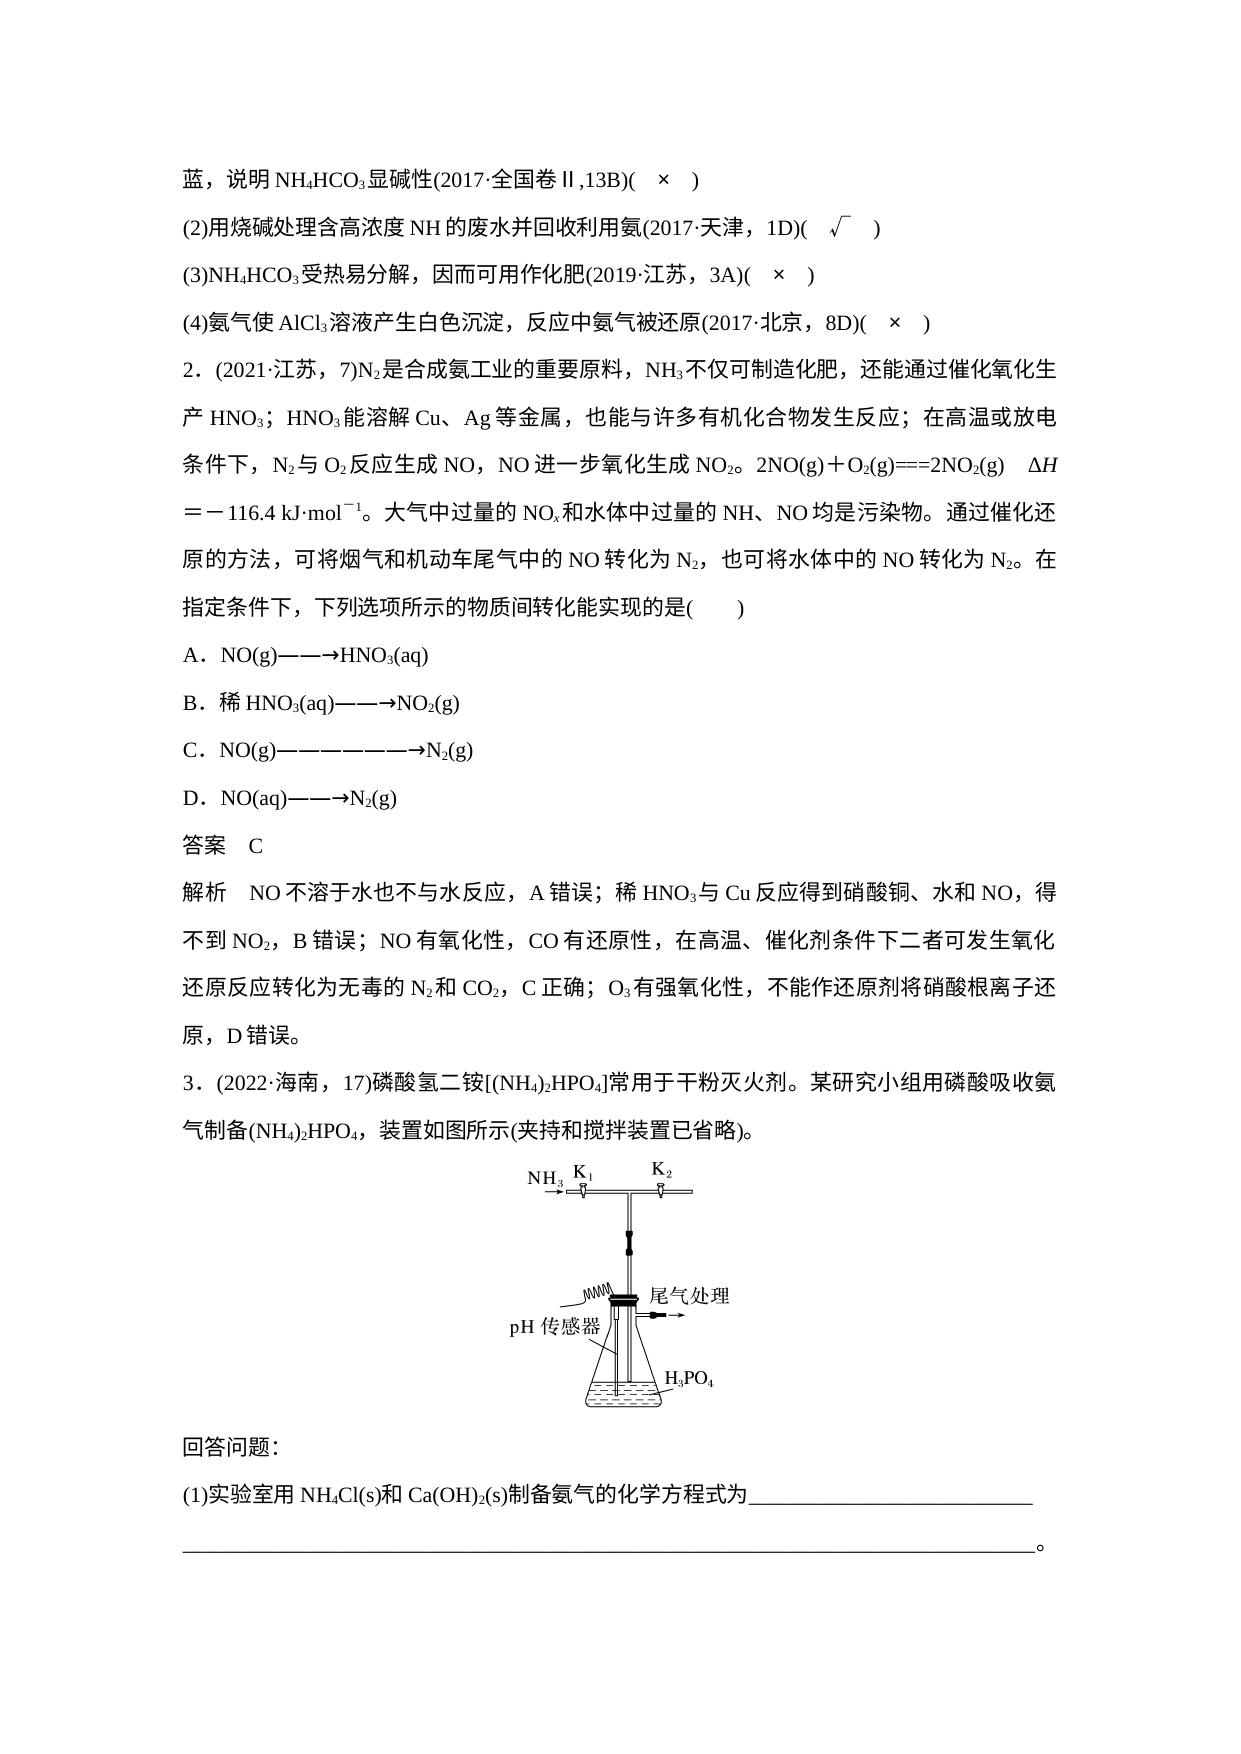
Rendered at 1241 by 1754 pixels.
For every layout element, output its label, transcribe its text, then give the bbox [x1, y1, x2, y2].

text 回答问题： [183, 1430, 1058, 1461]
text ______________________________________________________________________________。 [183, 1525, 1058, 1556]
text 3．(2022·海南，17)磷酸氢二铵[(NH4)2HPO4]常用于干粉灭火剂。某研究小组用磷酸吸收氨气制备(NH4)2HPO4，装置如图所示(夹持和搅拌装置已省略)。 [183, 1065, 1058, 1144]
text (2)用烧碱处理含高浓度NH的废水并回收利用氨(2017·天津，1D)( √ ) [183, 209, 1058, 241]
text C．NO(g)N2(g) [183, 732, 1058, 764]
text 答案 C [183, 828, 1058, 859]
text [183, 162, 1058, 194]
text (1)实验室用NH4Cl(s)和Ca(OH)2(s)制备氨气的化学方程式为__________________________ [183, 1477, 1058, 1509]
text 2．(2021·江苏，7)N2是合成氨工业的重要原料，NH3不仅可制造化肥，还能通过催化氧化生产HNO3；HNO3能溶解Cu、Ag等金属，也能与许多有机化合物发生反应；在高温或放电条件下，N2与O2反应生成NO，NO进一步氧化生成NO2。2NO(g)＋O2(g)===2NO2(g) ΔH＝－116.4 kJ·mol－1。大气中过量的NOx和水体中过量的NH、NO均是污染物。通过催化还原的方法，可将烟气和机动车尾气中的NO转化为N2，也可将水体中的NO转化为N2。在指定条件下，下列选项所示的物质间转化能实现的是( ) [183, 352, 1058, 621]
text (4)氨气使AlCl3溶液产生白色沉淀，反应中氨气被还原(2017·北京，8D)( × ) [183, 305, 1058, 336]
text A．NO(g)HNO3(aq) [183, 637, 1058, 669]
text D．NO(aq)N2(g) [183, 780, 1058, 812]
picture [503, 1160, 738, 1415]
text (3)NH4HCO3受热易分解，因而可用作化肥(2019·江苏，3A)( × ) [183, 257, 1058, 289]
text B．稀HNO3(aq)NO2(g) [183, 685, 1058, 717]
text 解析 NO不溶于水也不与水反应，A错误；稀HNO3与Cu反应得到硝酸铜、水和NO，得不到NO2，B错误；NO有氧化性，CO有还原性，在高温、催化剂条件下二者可发生氧化还原反应转化为无毒的N2和CO2，C正确；O3有强氧化性，不能作还原剂将硝酸根离子还原，D错误。 [183, 875, 1058, 1049]
